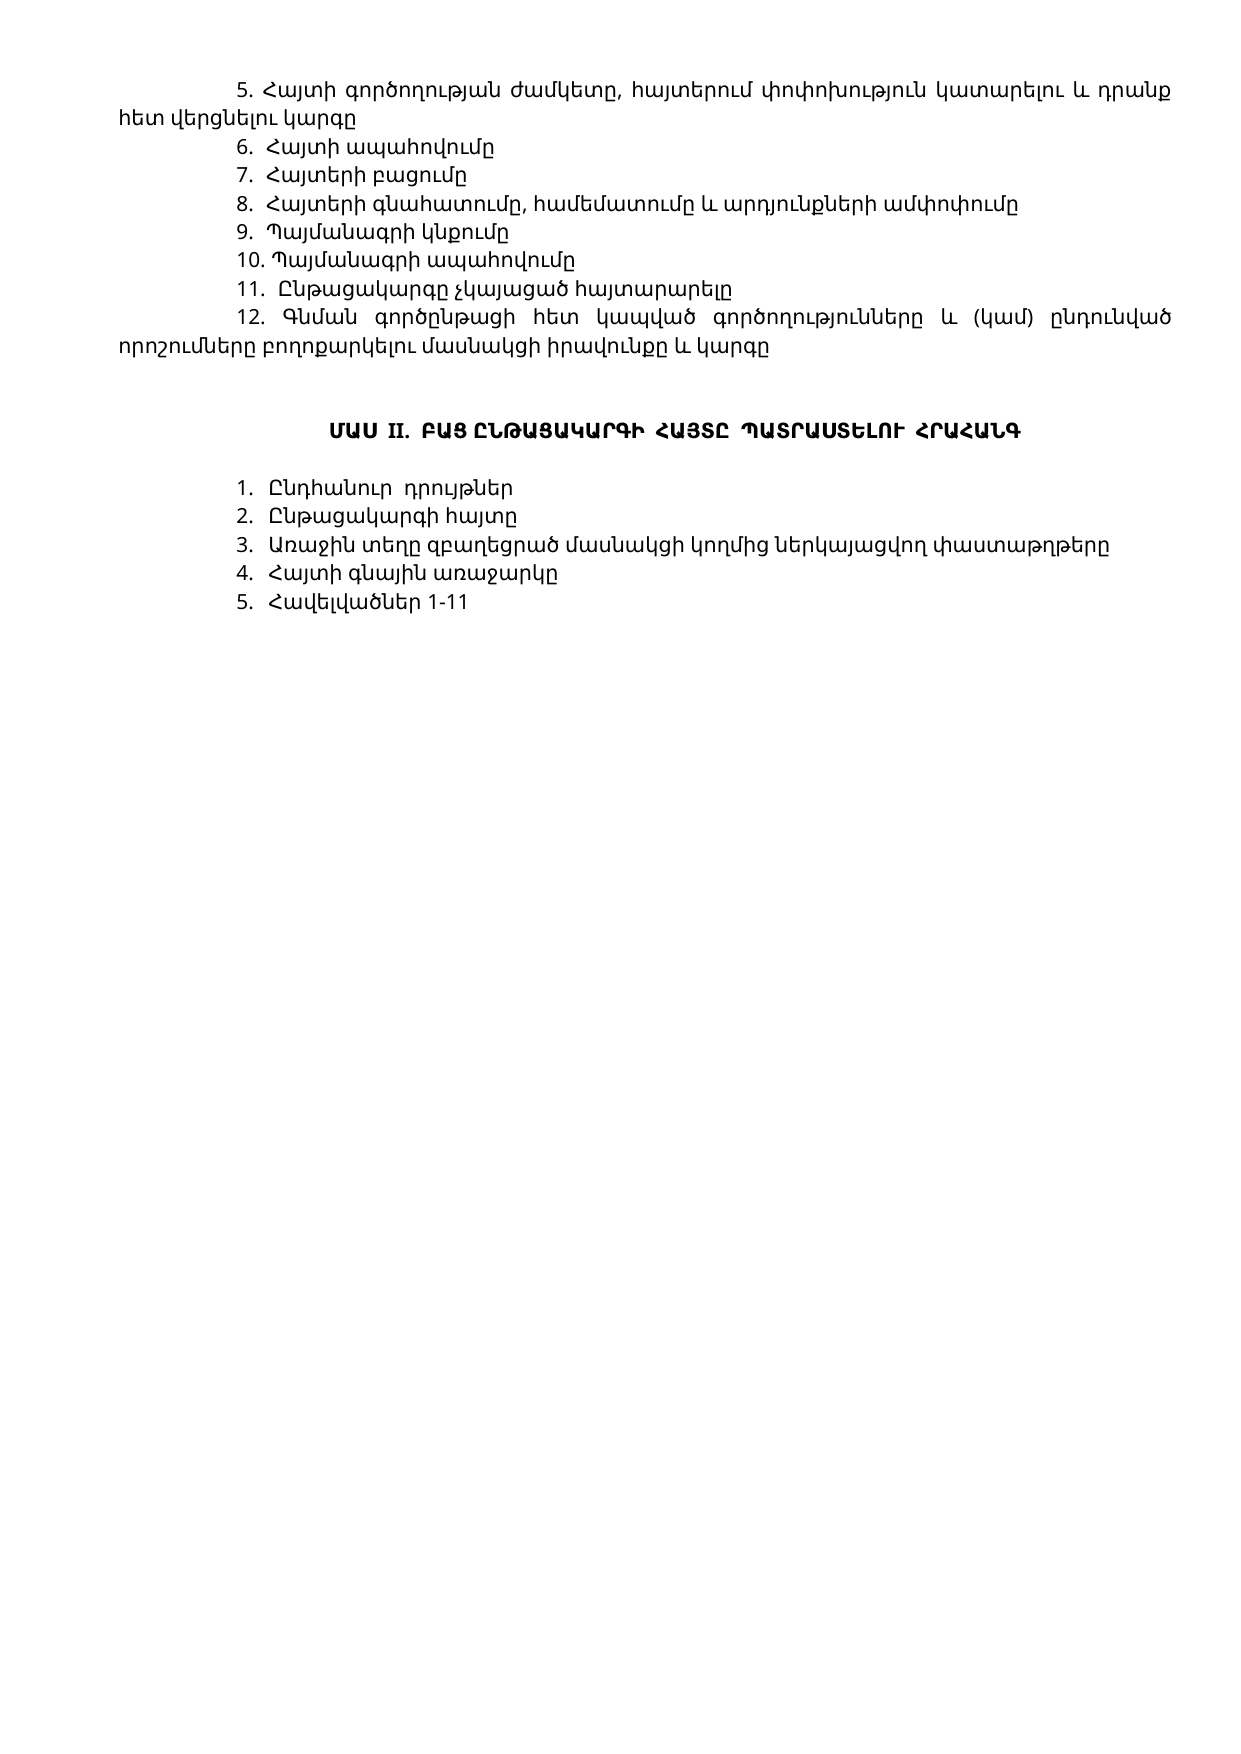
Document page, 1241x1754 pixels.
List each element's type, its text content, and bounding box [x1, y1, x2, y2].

text 10. Պայմանագրի ապահովումը [118, 246, 1172, 274]
text 4. Հայտի գնային առաջարկը [118, 558, 1172, 587]
text 8. Հայտերի գնահատումը, համեմատումը և արդյունքների ամփոփումը [118, 189, 1172, 217]
text 9. Պայմանագրի կնքումը [118, 217, 1172, 246]
text 5. Հավելվածներ 1-11 [118, 587, 1172, 615]
text 7. Հայտերի բացումը [118, 160, 1172, 189]
text 5. Հայտի գործողության ժամկետը, հայտերում փոփոխություն կատարելու և դրանք հետ վերցնելու կարգը [118, 75, 1172, 132]
text 1. Ընդհանուր դրույթներ [118, 473, 1172, 501]
text 2. Ընթացակարգի հայտը [118, 501, 1172, 530]
text 3. Առաջին տեղը զբաղեցրած մասնակցի կողմից ներկայացվող փաստաթղթերը [118, 530, 1172, 558]
text 6. Հայտի ապահովումը [118, 132, 1172, 160]
text ՄԱՍ II. ԲԱՑ ԸՆԹԱՑԱԿԱՐԳԻ ՀԱՅՏԸ ՊԱՏՐԱՍՏԵԼՈՒ ՀՐԱՀԱՆԳ [118, 416, 1172, 444]
text 12. Գնման գործընթացի հետ կապված գործողությունները և (կամ) ընդունված որոշումները բողոքարկելու մասնակցի իրավունքը և կարգը [118, 302, 1172, 359]
text 11. Ընթացակարգը չկայացած հայտարարելը [118, 274, 1172, 302]
